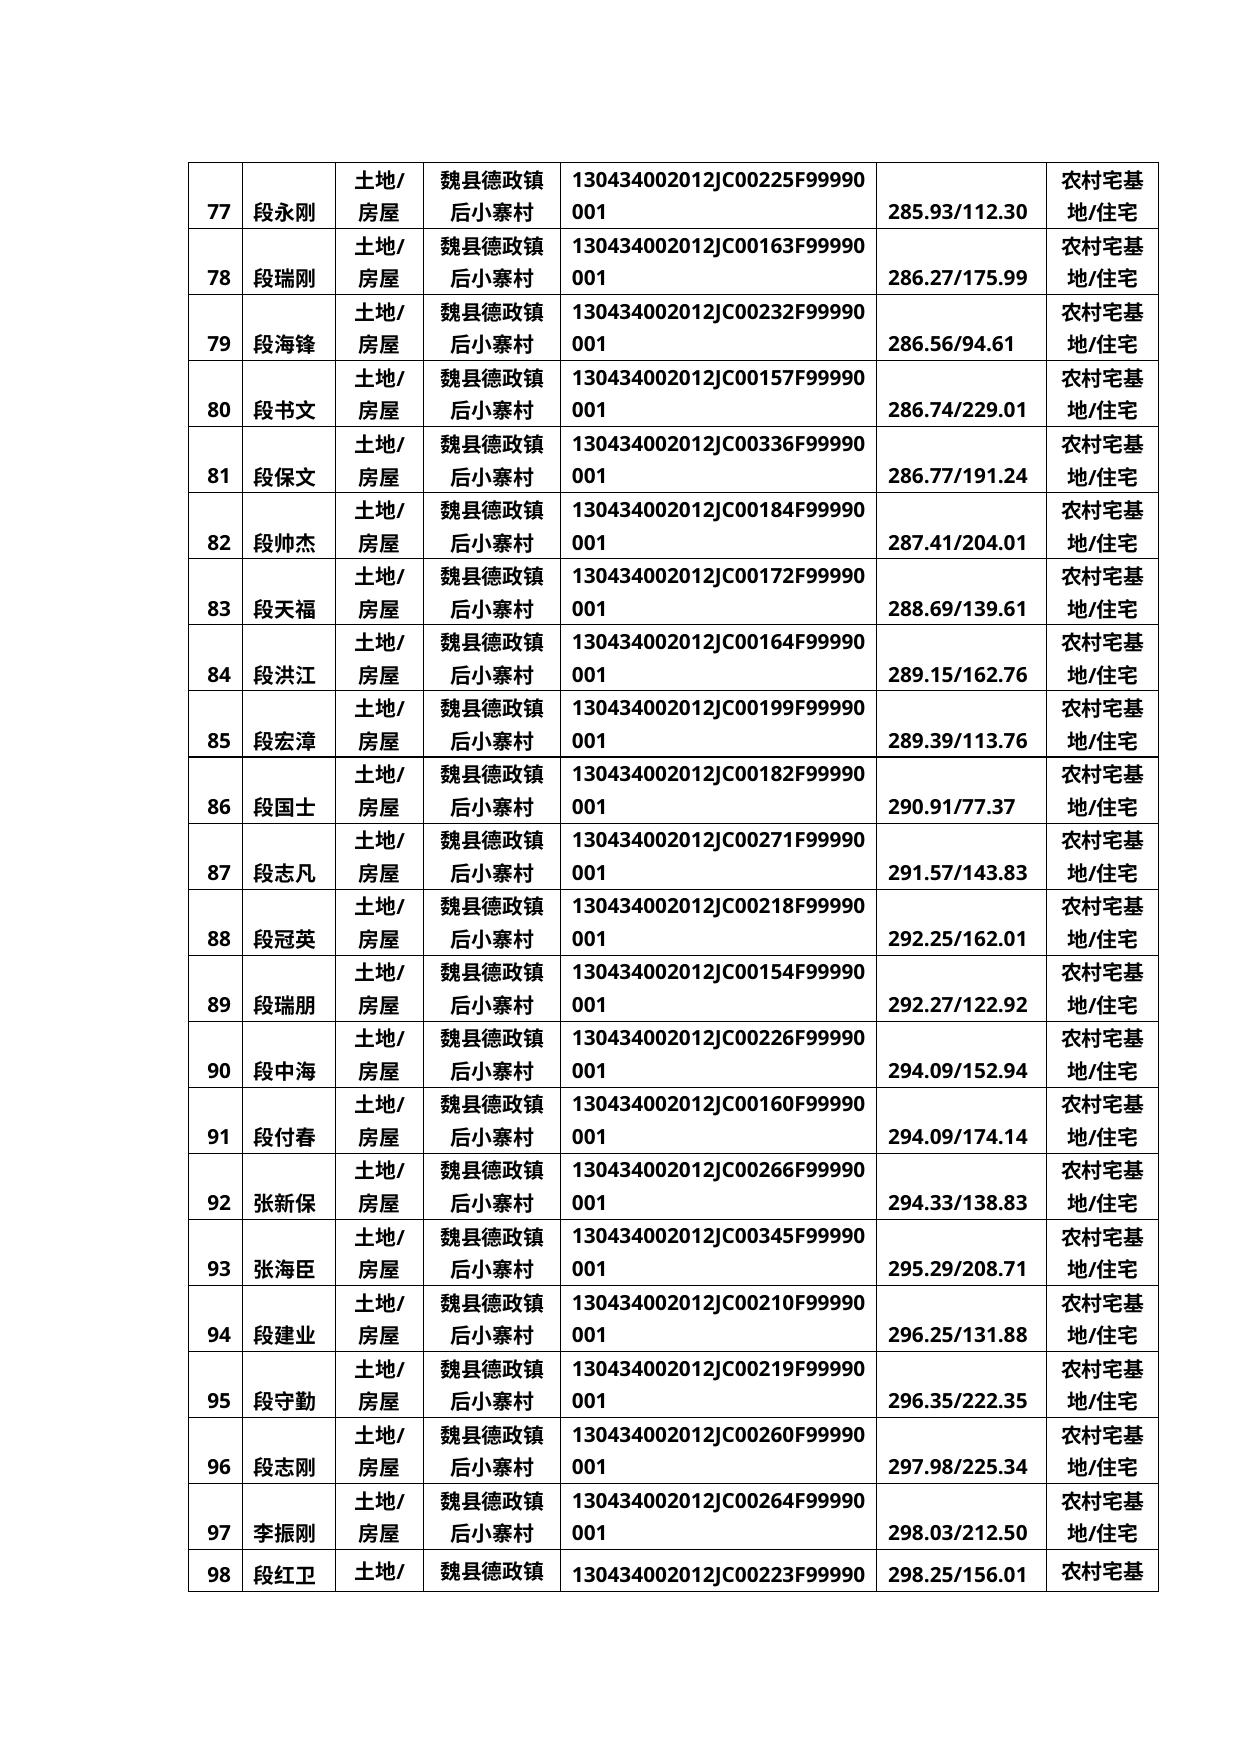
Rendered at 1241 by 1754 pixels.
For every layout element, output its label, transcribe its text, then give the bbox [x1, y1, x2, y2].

table_cell 魏县德政镇后小寨村 [424, 1088, 560, 1153]
table_cell 287.41/204.01 [877, 493, 1046, 558]
table_cell 87 [189, 824, 242, 888]
table_cell 296.25/131.88 [877, 1286, 1046, 1351]
table_cell 78 [189, 229, 242, 294]
table_cell 魏县德政镇后小寨村 [424, 1550, 560, 1591]
table_cell 291.57/143.83 [877, 824, 1046, 888]
table_cell 98 [189, 1550, 242, 1591]
table_cell 农村宅基地/住宅 [1047, 1088, 1158, 1153]
table_cell 286.74/229.01 [877, 361, 1046, 426]
table_cell 魏县德政镇后小寨村 [424, 295, 560, 360]
table_cell 魏县德政镇后小寨村 [424, 427, 560, 492]
table_cell 段洪江 [243, 625, 335, 690]
table_cell 81 [189, 427, 242, 492]
table_cell 286.77/191.24 [877, 427, 1046, 492]
table_cell 农村宅基地/住宅 [1047, 559, 1158, 624]
table_cell 土地/房屋 [336, 1352, 423, 1417]
table_cell 农村宅基地/住宅 [1047, 1154, 1158, 1219]
table_cell 130434002012JC00225F99990001 [561, 163, 876, 228]
table_cell 魏县德政镇后小寨村 [424, 1022, 560, 1087]
table_cell 130434002012JC00199F99990001 [561, 691, 876, 756]
table_cell 土地/房屋 [336, 956, 423, 1021]
table_cell 魏县德政镇后小寨村 [424, 824, 560, 888]
table_cell 297.98/225.34 [877, 1418, 1046, 1483]
table_cell 农村宅基地/住宅 [1047, 758, 1158, 822]
table_cell 段建业 [243, 1286, 335, 1351]
table_cell 魏县德政镇后小寨村 [424, 163, 560, 228]
table_cell 77 [189, 163, 242, 228]
table_cell 魏县德政镇后小寨村 [424, 229, 560, 294]
table_cell 296.35/222.35 [877, 1352, 1046, 1417]
table_cell 土地/房屋 [336, 1088, 423, 1153]
table_cell 土地/房屋 [336, 625, 423, 690]
table_cell 285.93/112.30 [877, 163, 1046, 228]
table_cell 土地/房屋 [336, 691, 423, 756]
table_cell 魏县德政镇后小寨村 [424, 1352, 560, 1417]
table_cell 农村宅基地/住宅 [1047, 493, 1158, 558]
table_cell 130434002012JC00154F99990001 [561, 956, 876, 1021]
table_cell 86 [189, 758, 242, 822]
table_cell 魏县德政镇后小寨村 [424, 361, 560, 426]
table_cell 130434002012JC00336F99990001 [561, 427, 876, 492]
table_cell 段书文 [243, 361, 335, 426]
table_cell 魏县德政镇后小寨村 [424, 1418, 560, 1483]
table_cell 88 [189, 890, 242, 954]
table_cell 段帅杰 [243, 493, 335, 558]
table_cell 农村宅基地/住宅 [1047, 1550, 1158, 1591]
table_cell 土地/房屋 [336, 1286, 423, 1351]
table_cell 130434002012JC00157F99990001 [561, 361, 876, 426]
table_cell 农村宅基地/住宅 [1047, 691, 1158, 756]
table_cell 83 [189, 559, 242, 624]
table_cell 农村宅基地/住宅 [1047, 295, 1158, 360]
table_cell 土地/房屋 [336, 1550, 423, 1591]
table_cell 130434002012JC00226F99990001 [561, 1022, 876, 1087]
table_cell 段瑞朋 [243, 956, 335, 1021]
table_cell 土地/房屋 [336, 295, 423, 360]
table_cell 农村宅基地/住宅 [1047, 163, 1158, 228]
table_cell 130434002012JC00266F99990001 [561, 1154, 876, 1219]
table_cell 土地/房屋 [336, 1484, 423, 1549]
table_cell 农村宅基地/住宅 [1047, 229, 1158, 294]
table_cell 土地/房屋 [336, 1154, 423, 1219]
table_cell 魏县德政镇后小寨村 [424, 493, 560, 558]
table_cell 段保文 [243, 427, 335, 492]
table_cell 魏县德政镇后小寨村 [424, 559, 560, 624]
table_cell 289.15/162.76 [877, 625, 1046, 690]
table_cell 土地/房屋 [336, 361, 423, 426]
table_cell 89 [189, 956, 242, 1021]
table_cell 130434002012JC00345F99990001 [561, 1220, 876, 1285]
table_cell 土地/房屋 [336, 163, 423, 228]
table_cell 294.09/174.14 [877, 1088, 1046, 1153]
table_cell 294.33/138.83 [877, 1154, 1046, 1219]
table_cell 段国士 [243, 758, 335, 822]
table_cell 魏县德政镇后小寨村 [424, 625, 560, 690]
table_cell 92 [189, 1154, 242, 1219]
table_cell 土地/房屋 [336, 493, 423, 558]
table_cell 农村宅基地/住宅 [1047, 1220, 1158, 1285]
table_cell 段守勤 [243, 1352, 335, 1417]
table_cell 130434002012JC00264F99990001 [561, 1484, 876, 1549]
table_cell 96 [189, 1418, 242, 1483]
table_cell 魏县德政镇后小寨村 [424, 956, 560, 1021]
table_cell 290.91/77.37 [877, 758, 1046, 822]
table_cell 农村宅基地/住宅 [1047, 1022, 1158, 1087]
table_cell 土地/房屋 [336, 427, 423, 492]
table_cell 80 [189, 361, 242, 426]
table_cell 段中海 [243, 1022, 335, 1087]
table_cell 段海锋 [243, 295, 335, 360]
table_cell 农村宅基地/住宅 [1047, 1418, 1158, 1483]
table_cell 130434002012JC00218F99990001 [561, 890, 876, 954]
table_cell 298.03/212.50 [877, 1484, 1046, 1549]
table_cell 292.27/122.92 [877, 956, 1046, 1021]
table_cell 段红卫 [243, 1550, 335, 1591]
table_cell 130434002012JC00160F99990001 [561, 1088, 876, 1153]
table_cell 张海臣 [243, 1220, 335, 1285]
table_cell 土地/房屋 [336, 229, 423, 294]
table_cell 魏县德政镇后小寨村 [424, 1286, 560, 1351]
table_cell 84 [189, 625, 242, 690]
table_cell 90 [189, 1022, 242, 1087]
table_cell 82 [189, 493, 242, 558]
table_cell 土地/房屋 [336, 758, 423, 822]
table_cell 130434002012JC00271F99990001 [561, 824, 876, 888]
table_cell 91 [189, 1088, 242, 1153]
table_cell 农村宅基地/住宅 [1047, 956, 1158, 1021]
table_cell 286.27/175.99 [877, 229, 1046, 294]
table_cell 85 [189, 691, 242, 756]
table_cell 95 [189, 1352, 242, 1417]
table_cell 93 [189, 1220, 242, 1285]
table_cell 土地/房屋 [336, 559, 423, 624]
table_cell 农村宅基地/住宅 [1047, 824, 1158, 888]
table_cell 农村宅基地/住宅 [1047, 427, 1158, 492]
table_cell 97 [189, 1484, 242, 1549]
table_cell 农村宅基地/住宅 [1047, 1352, 1158, 1417]
table_cell 295.29/208.71 [877, 1220, 1046, 1285]
table_cell 土地/房屋 [336, 824, 423, 888]
table_cell 魏县德政镇后小寨村 [424, 691, 560, 756]
table_cell 130434002012JC00232F99990001 [561, 295, 876, 360]
table_cell 段永刚 [243, 163, 335, 228]
table_cell 农村宅基地/住宅 [1047, 1484, 1158, 1549]
table_cell 土地/房屋 [336, 890, 423, 954]
table_cell 段付春 [243, 1088, 335, 1153]
table_cell 130434002012JC00260F99990001 [561, 1418, 876, 1483]
table_cell 289.39/113.76 [877, 691, 1046, 756]
table_cell 段天福 [243, 559, 335, 624]
table_cell 298.25/156.01 [877, 1550, 1046, 1591]
table_cell 94 [189, 1286, 242, 1351]
table_cell 段冠英 [243, 890, 335, 954]
table_cell 魏县德政镇后小寨村 [424, 1154, 560, 1219]
table_cell 农村宅基地/住宅 [1047, 361, 1158, 426]
table_cell 130434002012JC00163F99990001 [561, 229, 876, 294]
table_cell 农村宅基地/住宅 [1047, 625, 1158, 690]
table_cell 130434002012JC00182F99990001 [561, 758, 876, 822]
table_cell 286.56/94.61 [877, 295, 1046, 360]
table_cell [561, 1550, 876, 1591]
table_cell 130434002012JC00210F99990001 [561, 1286, 876, 1351]
table_cell 288.69/139.61 [877, 559, 1046, 624]
table_cell 130434002012JC00184F99990001 [561, 493, 876, 558]
table_cell 段志凡 [243, 824, 335, 888]
table_cell 段宏漳 [243, 691, 335, 756]
table_cell 土地/房屋 [336, 1418, 423, 1483]
table_cell 段瑞刚 [243, 229, 335, 294]
table_cell 土地/房屋 [336, 1220, 423, 1285]
table_cell 294.09/152.94 [877, 1022, 1046, 1087]
table_cell 130434002012JC00164F99990001 [561, 625, 876, 690]
table_cell 79 [189, 295, 242, 360]
table_cell 段志刚 [243, 1418, 335, 1483]
table_cell 土地/房屋 [336, 1022, 423, 1087]
table_cell 魏县德政镇后小寨村 [424, 1484, 560, 1549]
table_cell 130434002012JC00219F99990001 [561, 1352, 876, 1417]
table_cell 张新保 [243, 1154, 335, 1219]
table_cell 130434002012JC00172F99990001 [561, 559, 876, 624]
table_cell 李振刚 [243, 1484, 335, 1549]
table_cell 魏县德政镇后小寨村 [424, 890, 560, 954]
table_cell 魏县德政镇后小寨村 [424, 1220, 560, 1285]
table_cell 农村宅基地/住宅 [1047, 1286, 1158, 1351]
table_cell 292.25/162.01 [877, 890, 1046, 954]
table_cell 农村宅基地/住宅 [1047, 890, 1158, 954]
table_cell 魏县德政镇后小寨村 [424, 758, 560, 822]
